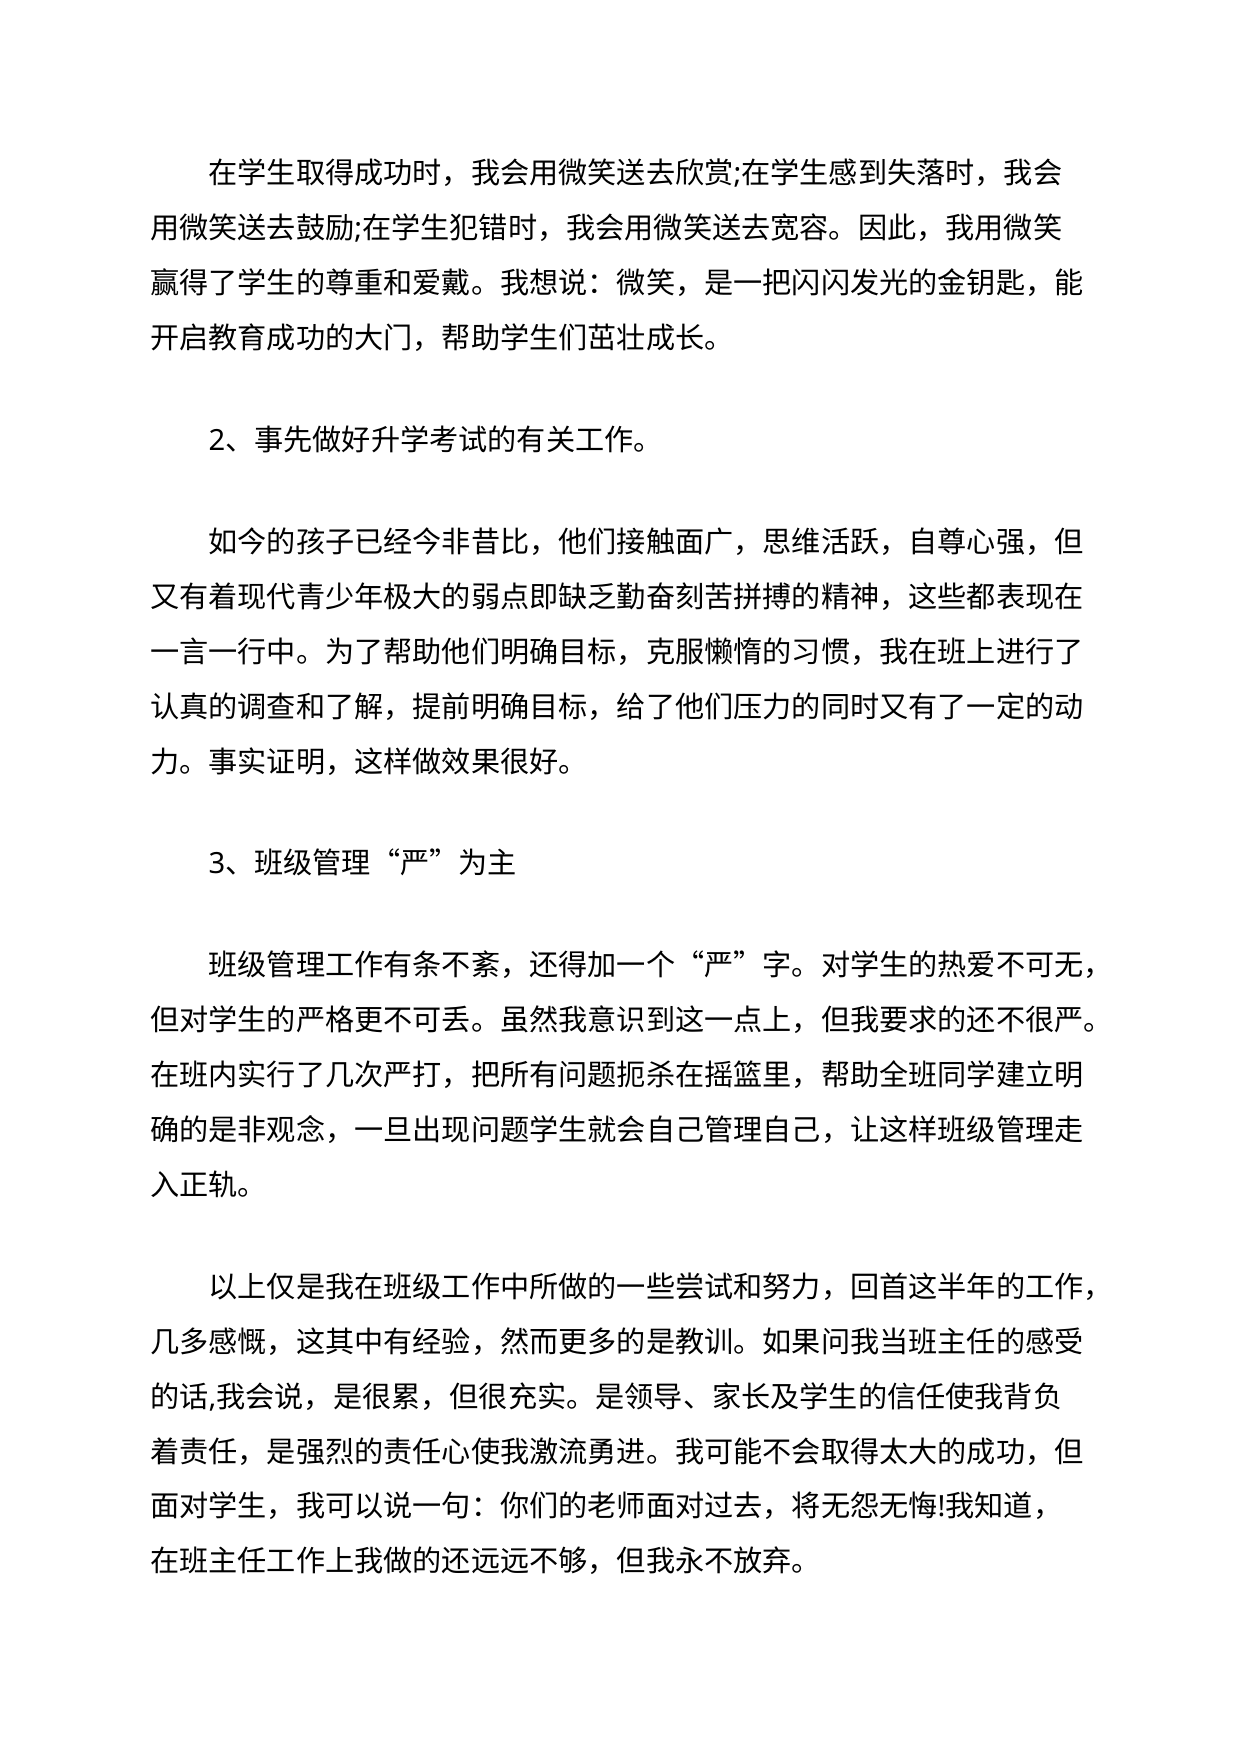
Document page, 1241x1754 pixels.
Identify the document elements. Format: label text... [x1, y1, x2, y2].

text 在学生取得成功时，我会用微笑送去欣赏;在学生感到失落时，我会用微笑送去鼓励;在学生犯错时，我会用微笑送去宽容。因此，我用微笑赢得了学生的尊重和爱戴。我想说：微笑，是一把闪闪发光的金钥匙，能开启教育成功的大门，帮助学生们茁壮成长。 [150, 150, 1090, 357]
text 以上仅是我在班级工作中所做的一些尝试和努力，回首这半年的工作，几多感慨，这其中有经验，然而更多的是教训。如果问我当班主任的感受的话,我会说，是很累，但很充实。是领导、家长及学生的信任使我背负着责任，是强烈的责任心使我激流勇进。我可能不会取得太大的成功，但面对学生，我可以说一句：你们的老师面对过去，将无怨无悔!我知道，在班主任工作上我做的还远远不够，但我永不放弃。 [150, 1263, 1090, 1580]
text 班级管理工作有条不紊，还得加一个“严”字。对学生的热爱不可无，但对学生的严格更不可丢。虽然我意识到这一点上，但我要求的还不很严。在班内实行了几次严打，把所有问题扼杀在摇篮里，帮助全班同学建立明确的是非观念，一旦出现问题学生就会自己管理自己，让这样班级管理走入正轨。 [150, 942, 1090, 1204]
text 如今的孩子已经今非昔比，他们接触面广，思维活跃，自尊心强，但又有着现代青少年极大的弱点即缺乏勤奋刻苦拼搏的精神，这些都表现在一言一行中。为了帮助他们明确目标，克服懒惰的习惯，我在班上进行了认真的调查和了解，提前明确目标，给了他们压力的同时又有了一定的动力。事实证明，这样做效果很好。 [150, 519, 1090, 781]
text 3、班级管理“严”为主 [150, 840, 1090, 882]
text 2、事先做好升学考试的有关工作。 [150, 417, 1090, 459]
